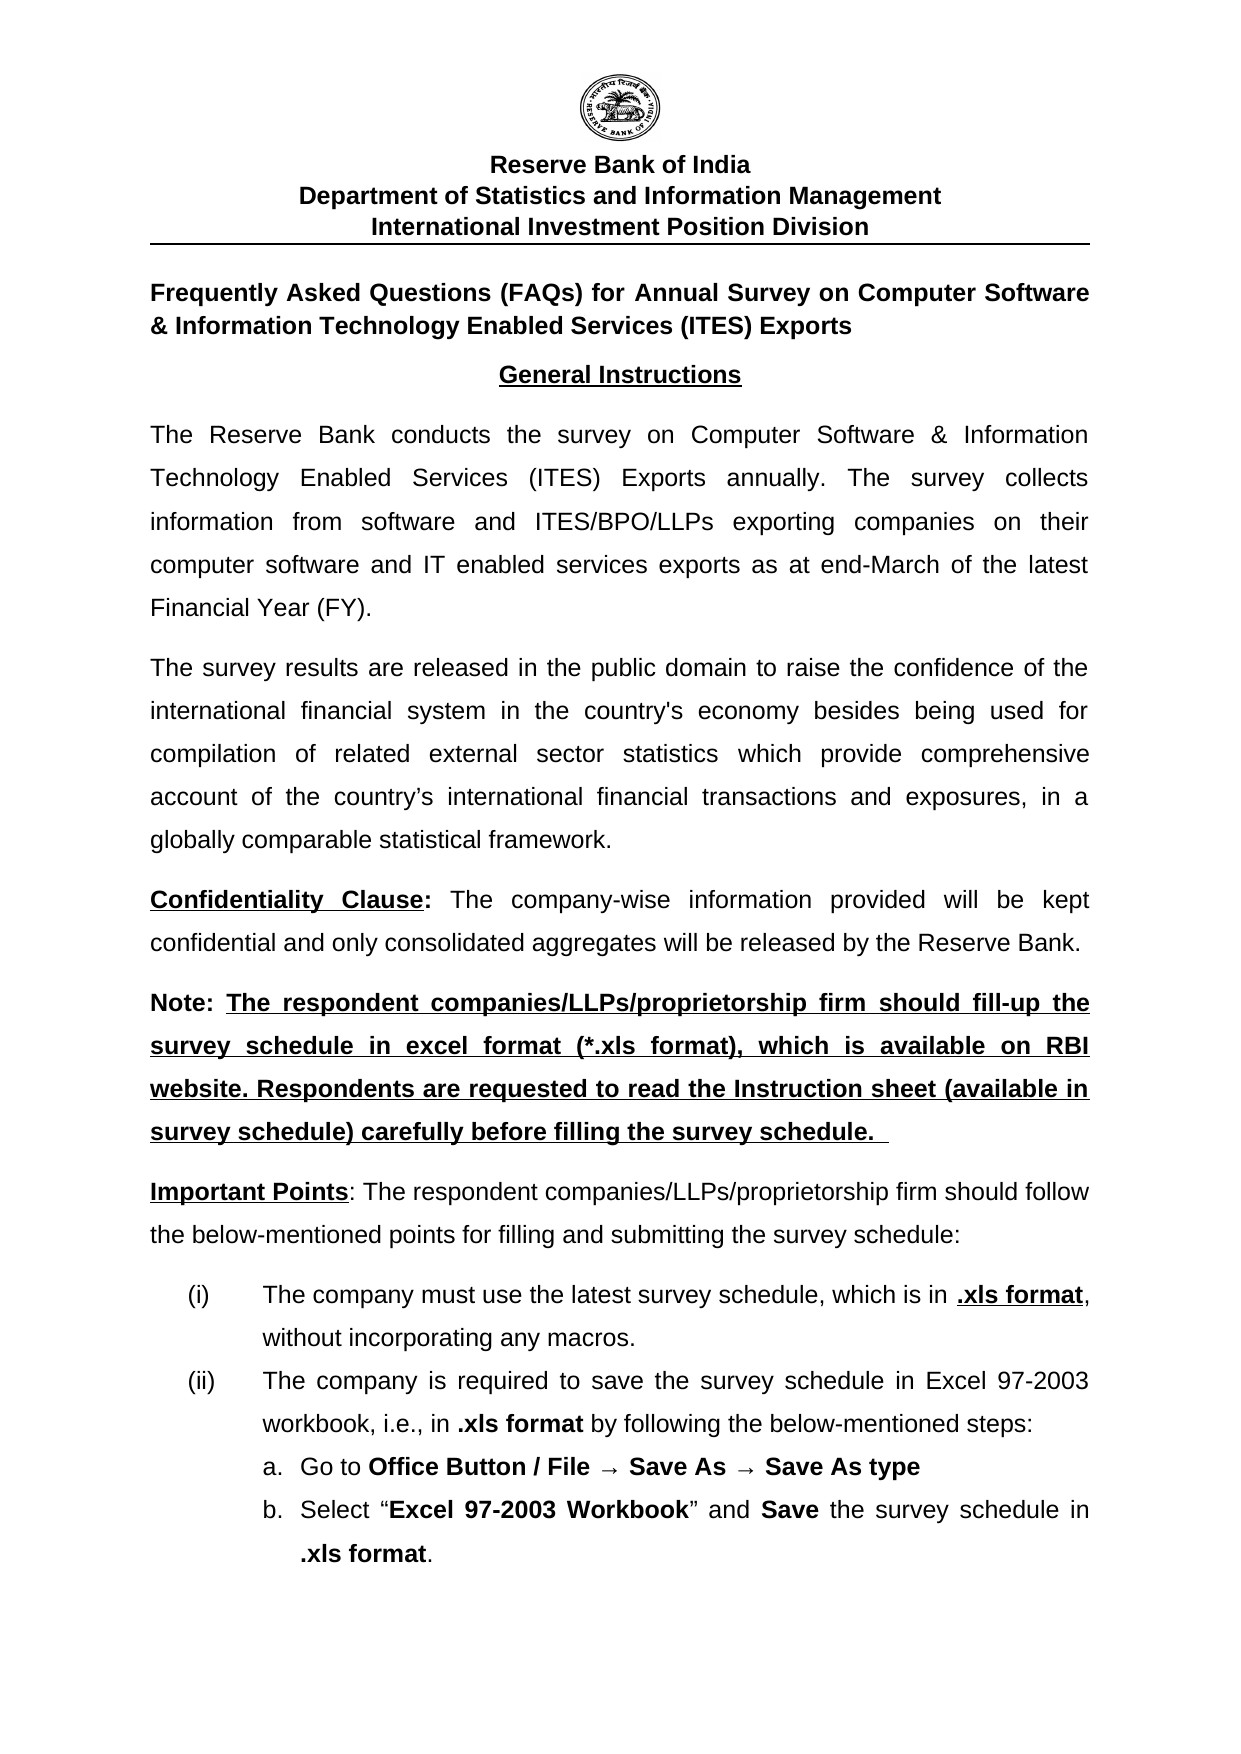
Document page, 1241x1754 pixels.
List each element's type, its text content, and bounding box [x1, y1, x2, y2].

list The company is required to save the survey schedule in Excel 97-2003 workbook, i.e., in .xls format by following the below-mentioned steps: [187, 1366, 1090, 1438]
text Note: The respondent companies/LLPs/proprietorship firm should fill-up the survey schedule in excel format (*.xls format), which is available on RBI website. Respondents are requested to read the Instruction sheet (available in survey schedule) carefully before filling the survey schedule. [150, 1100, 1090, 1146]
picture [579, 73, 661, 142]
text The Reserve Bank conducts the survey on Computer Software & Information Technology Enabled Services (ITES) Exports annually. The survey collects information from software and ITES/BPO/LLPs exporting companies on their computer software and IT enabled services exports as at end-March of the latest Financial Year (FY). [150, 420, 1090, 622]
list Select “Excel 97-2003 Workbook” and Save the survey schedule in .xls format. [262, 1496, 1090, 1567]
text The survey results are released in the public domain to raise the confidence of the international financial system in the country's economy besides being used for compilation of related external sector statistics which provide comprehensive account of the country’s international financial transactions and exposures, in a globally comparable statistical framework. [150, 653, 1090, 854]
list Go to Office Button / File → Save As → Save As type [262, 1452, 1090, 1481]
text Department of Statistics and Information Management [150, 181, 1090, 210]
text International Investment Position Division [150, 212, 1090, 243]
text Reserve Bank of India [150, 150, 1090, 179]
text Note: The respondent companies/LLPs/proprietorship firm should fill-up the survey schedule in excel format (*.xls format), which is available on RBI website. Respondents are requested to read the Instruction sheet (available in survey schedule) carefully before filling the survey schedule. [150, 988, 1090, 1056]
text Note: The respondent companies/LLPs/proprietorship firm should fill-up the survey schedule in excel format (*.xls format), which is available on RBI website. Respondents are requested to read the Instruction sheet (available in survey schedule) carefully before filling the survey schedule. [150, 1057, 1090, 1099]
text Frequently Asked Questions (FAQs) for Annual Survey on Computer Software & Information Technology Enabled Services (ITES) Exports [150, 278, 1090, 339]
list The company must use the latest survey schedule, which is in .xls format, without incorporating any macros. [187, 1280, 1090, 1352]
text General Instructions [150, 361, 1090, 389]
text Confidentiality Clause: The company-wise information provided will be kept confidential and only consolidated aggregates will be released by the Reserve Bank. [150, 885, 1090, 957]
text Important Points: The respondent companies/LLPs/proprietorship firm should follow the below-mentioned points for filling and submitting the survey schedule: [150, 1177, 1090, 1249]
